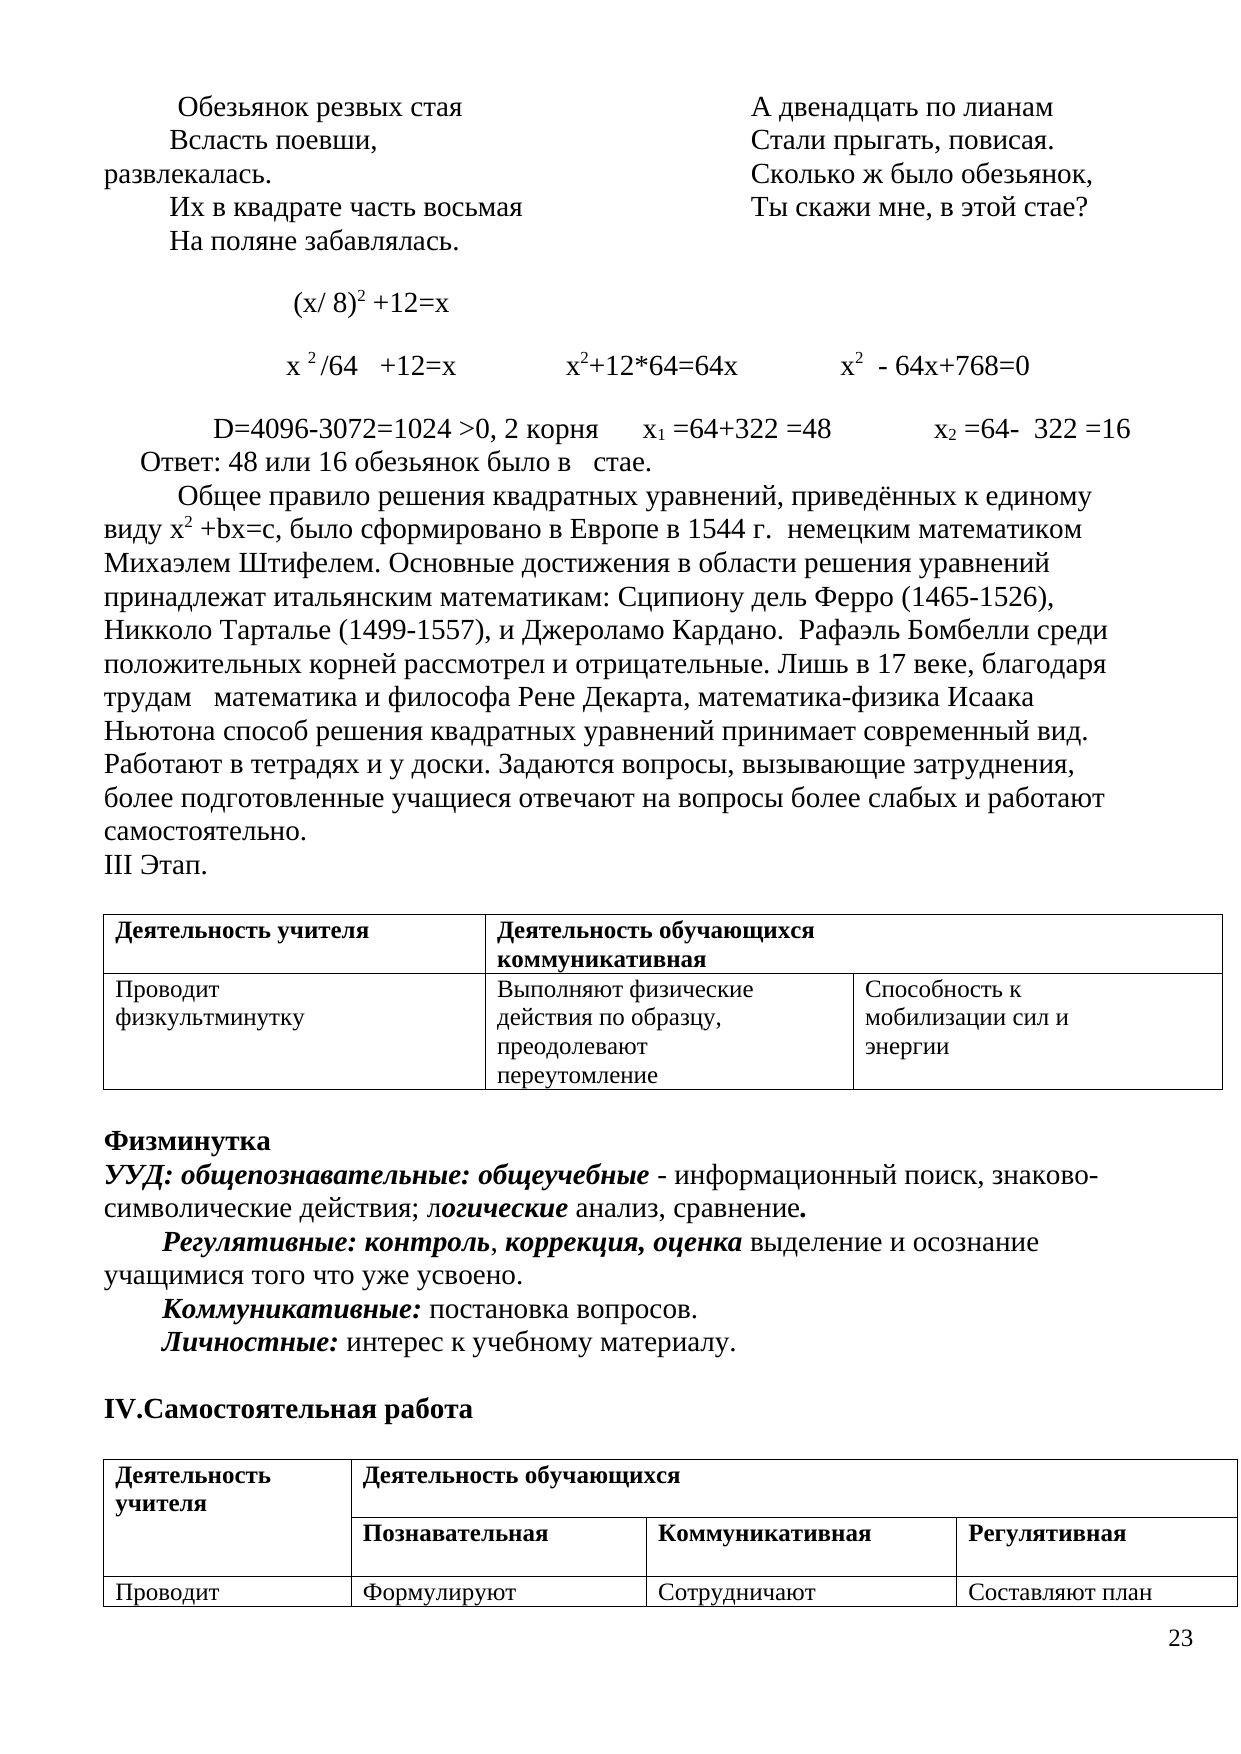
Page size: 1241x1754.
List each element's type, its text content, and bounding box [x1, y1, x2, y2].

text Личностные: интерес к учебному материалу. [103, 1324, 1134, 1358]
table_cell Проводит физкультминутку [104, 974, 485, 1089]
text Общее правило решения квадратных уравнений, приведённых к единому виду x2 +bx=с, было сформировано в Европе в 1544 г. немецким математиком Михаэлем Штифелем. Основные достижения в области решения уравнений принадлежат итальянским математикам: Сципиону дель Ферро (1465-1526), Никколо Тарталье (1499-1557), и Джероламо Кардано. Рафаэль Бомбелли среди положительных корней рассмотрел и отрицательные. Лишь в 17 веке, благодаря трудам математика и философа Рене Декарта, математика-физика Исаака Ньютона способ решения квадратных уравнений принимает современный вид. [103, 478, 1134, 746]
table_cell Выполняют физические действия по образцу, преодолевают переутомление [486, 974, 853, 1089]
table_cell Коммуникативная [647, 1518, 956, 1576]
text Физминутка [103, 1123, 1134, 1157]
text III Этап. [103, 847, 1134, 881]
text Работают в тетрадях и у доски. Задаются вопросы, вызывающие затруднения, более подготовленные учащиеся отвечают на вопросы более слабых и работают самостоятельно. [103, 746, 1134, 847]
text На поляне забавлялась. [103, 223, 552, 256]
text Ответ: 48 или 16 обезьянок было в стае. [103, 444, 1134, 478]
text (х/ 8)2 +12=х [103, 286, 1134, 319]
text D=4096-3072=1024 >0, 2 корня х1 =64+322 =48 х2 =64- 322 =16 [103, 411, 1134, 444]
table_header Деятельность учителя [104, 915, 485, 973]
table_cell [647, 1577, 956, 1606]
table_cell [352, 1577, 646, 1606]
text Ты скажи мне, в этой стае? [685, 189, 1134, 223]
table_header Деятельность учителя [104, 1460, 351, 1576]
text Сколько ж было обезьянок, [685, 156, 1134, 189]
table_header Деятельность обучающихся коммуникативная [486, 915, 1222, 973]
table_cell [957, 1577, 1237, 1606]
text Их в квадрате часть восьмая [103, 189, 552, 223]
text Коммуникативные: постановка вопросов. [103, 1291, 1134, 1324]
table_cell Познавательная [352, 1518, 646, 1576]
text Всласть поевши, развлекалась. [103, 122, 552, 189]
text Регулятивные: контроль, коррекция, оценка выделение и осознание учащимися того что уже усвоено. [103, 1224, 1134, 1291]
text Стали прыгать, повисая. [685, 122, 1134, 156]
text УУД: общепознавательные: общеучебные - информационный поиск, знаково-символические действия; логические анализ, сравнение. [103, 1157, 1134, 1224]
text Обезьянок резвых стая [103, 89, 552, 122]
text А двенадцать по лианам [685, 89, 1134, 122]
table_cell Регулятивная [957, 1518, 1237, 1576]
table_header Деятельность обучающихся [352, 1460, 1237, 1517]
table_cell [104, 1577, 351, 1606]
text IV.Самостоятельная работа [103, 1392, 1134, 1425]
table_cell Способность к мобилизации сил и энергии [854, 974, 1222, 1089]
text x 2 /64 +12=х x2+12*64=64х x2 - 64х+768=0 [103, 348, 1134, 382]
